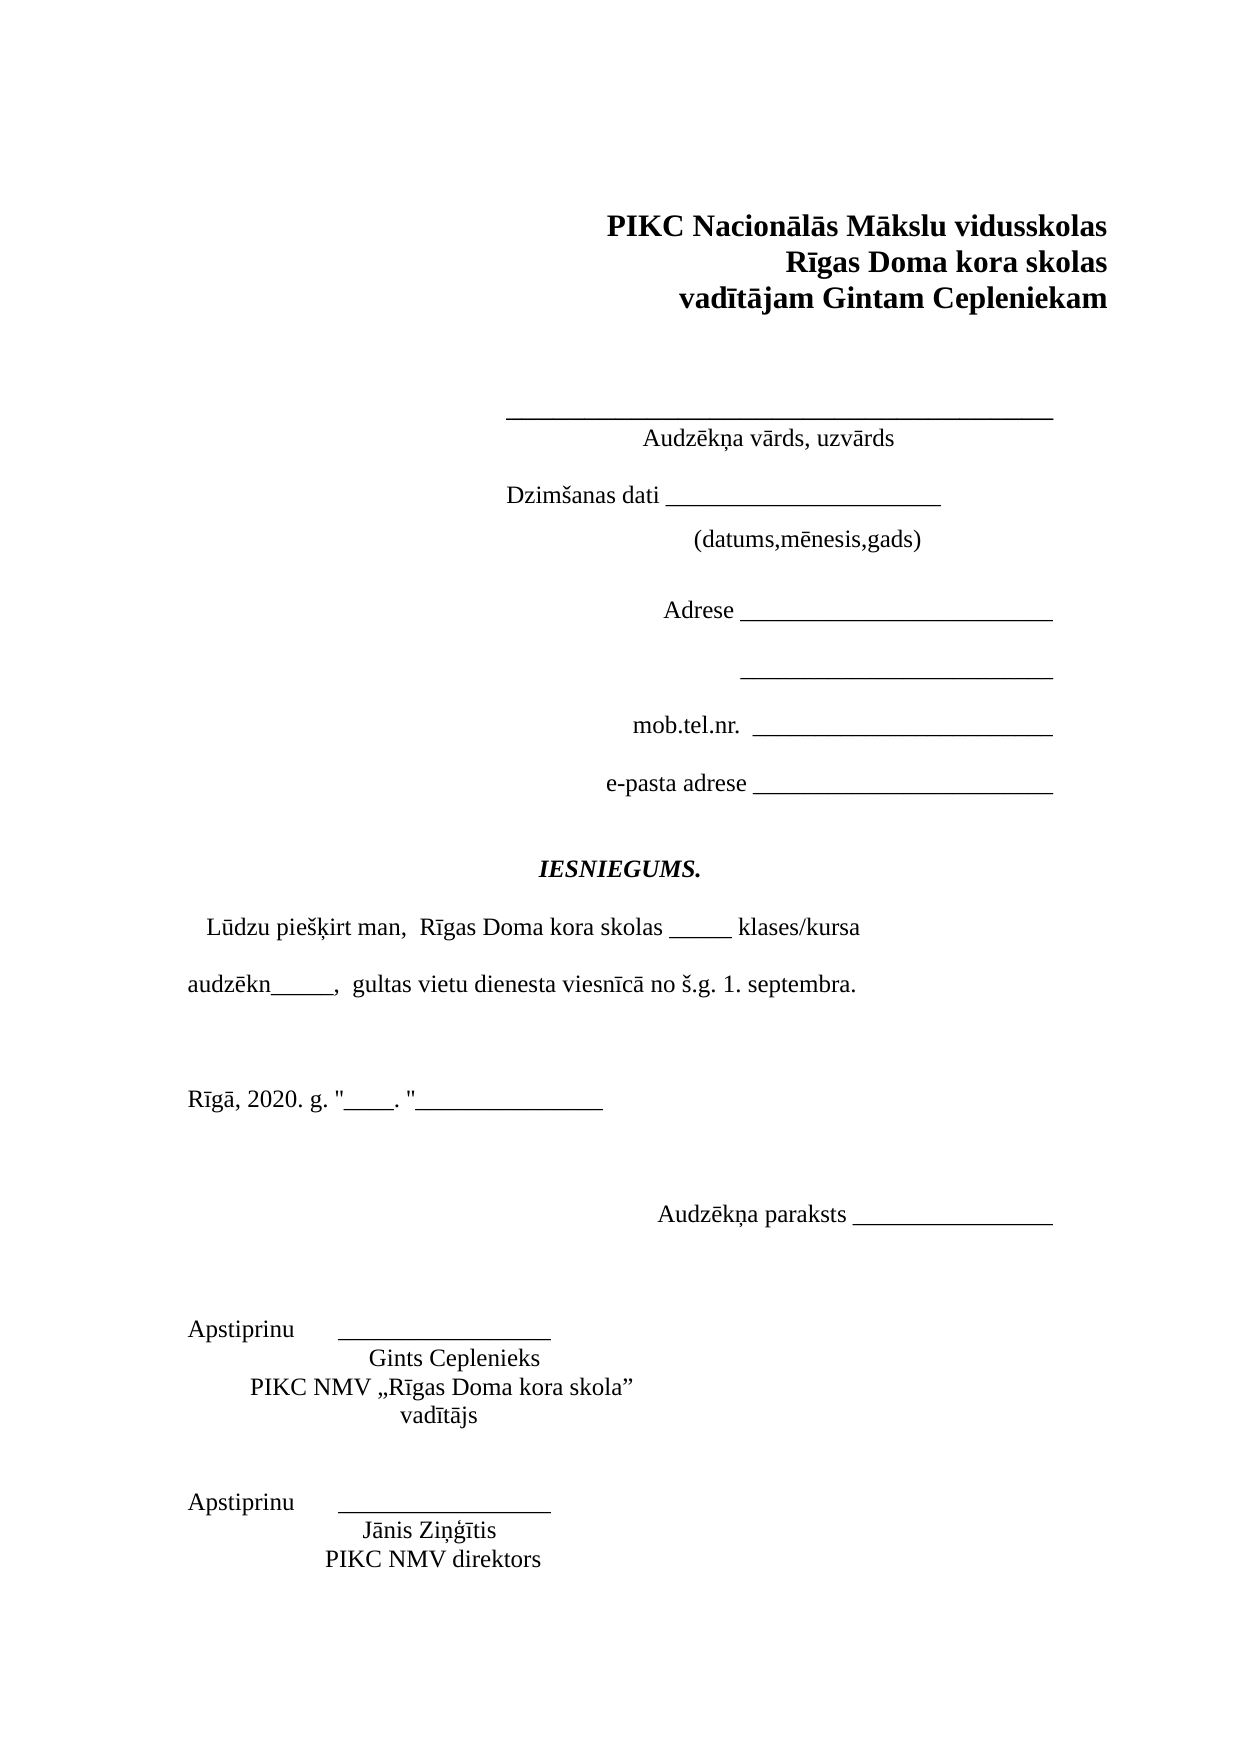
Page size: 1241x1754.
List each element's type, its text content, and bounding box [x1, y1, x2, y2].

text PIKC Nacionālās Mākslu vidusskolas [187, 207, 1107, 243]
text Adrese _________________________ [187, 596, 1053, 624]
text mob.tel.nr. ________________________ [562, 682, 1053, 739]
text e-pasta adrese ________________________ [562, 768, 1053, 797]
text Audzēkņa vārds, uzvārds [187, 423, 1053, 452]
text audzēkn_____, gultas vietu dienesta viesnīcā no š.g. 1. septembra. [187, 969, 1053, 998]
text (datums,mēnesis,gads) [187, 524, 1053, 552]
text Apstiprinu _________________ [187, 1487, 1053, 1516]
text PIKC NMV „Rīgas Doma kora skola” [187, 1372, 1053, 1401]
text PIKC NMV direktors [187, 1544, 1053, 1573]
text Apstiprinu _________________ [187, 1314, 1053, 1343]
text IESNIEGUMS. [187, 854, 1053, 912]
text vadītājs [187, 1401, 1053, 1429]
text Lūdzu piešķirt man, Rīgas Doma kora skolas _____ klases/kursa [187, 912, 1053, 941]
text vadītājam Gintam Cepleniekam [187, 279, 1107, 315]
text Gints Ceplenieks [187, 1343, 1053, 1372]
text Rīgā, 2020. g. ''____. ''_______________ [187, 1084, 1053, 1142]
text Rīgas Doma kora skolas [187, 243, 1107, 279]
text Dzimšanas dati ______________________ [187, 481, 1053, 509]
text Audzēkņa paraksts ________________ [187, 1199, 1053, 1228]
text _________________________ [187, 653, 1053, 682]
text ___________________________________ [487, 387, 1053, 423]
text Jānis Ziņģītis [187, 1516, 1053, 1544]
